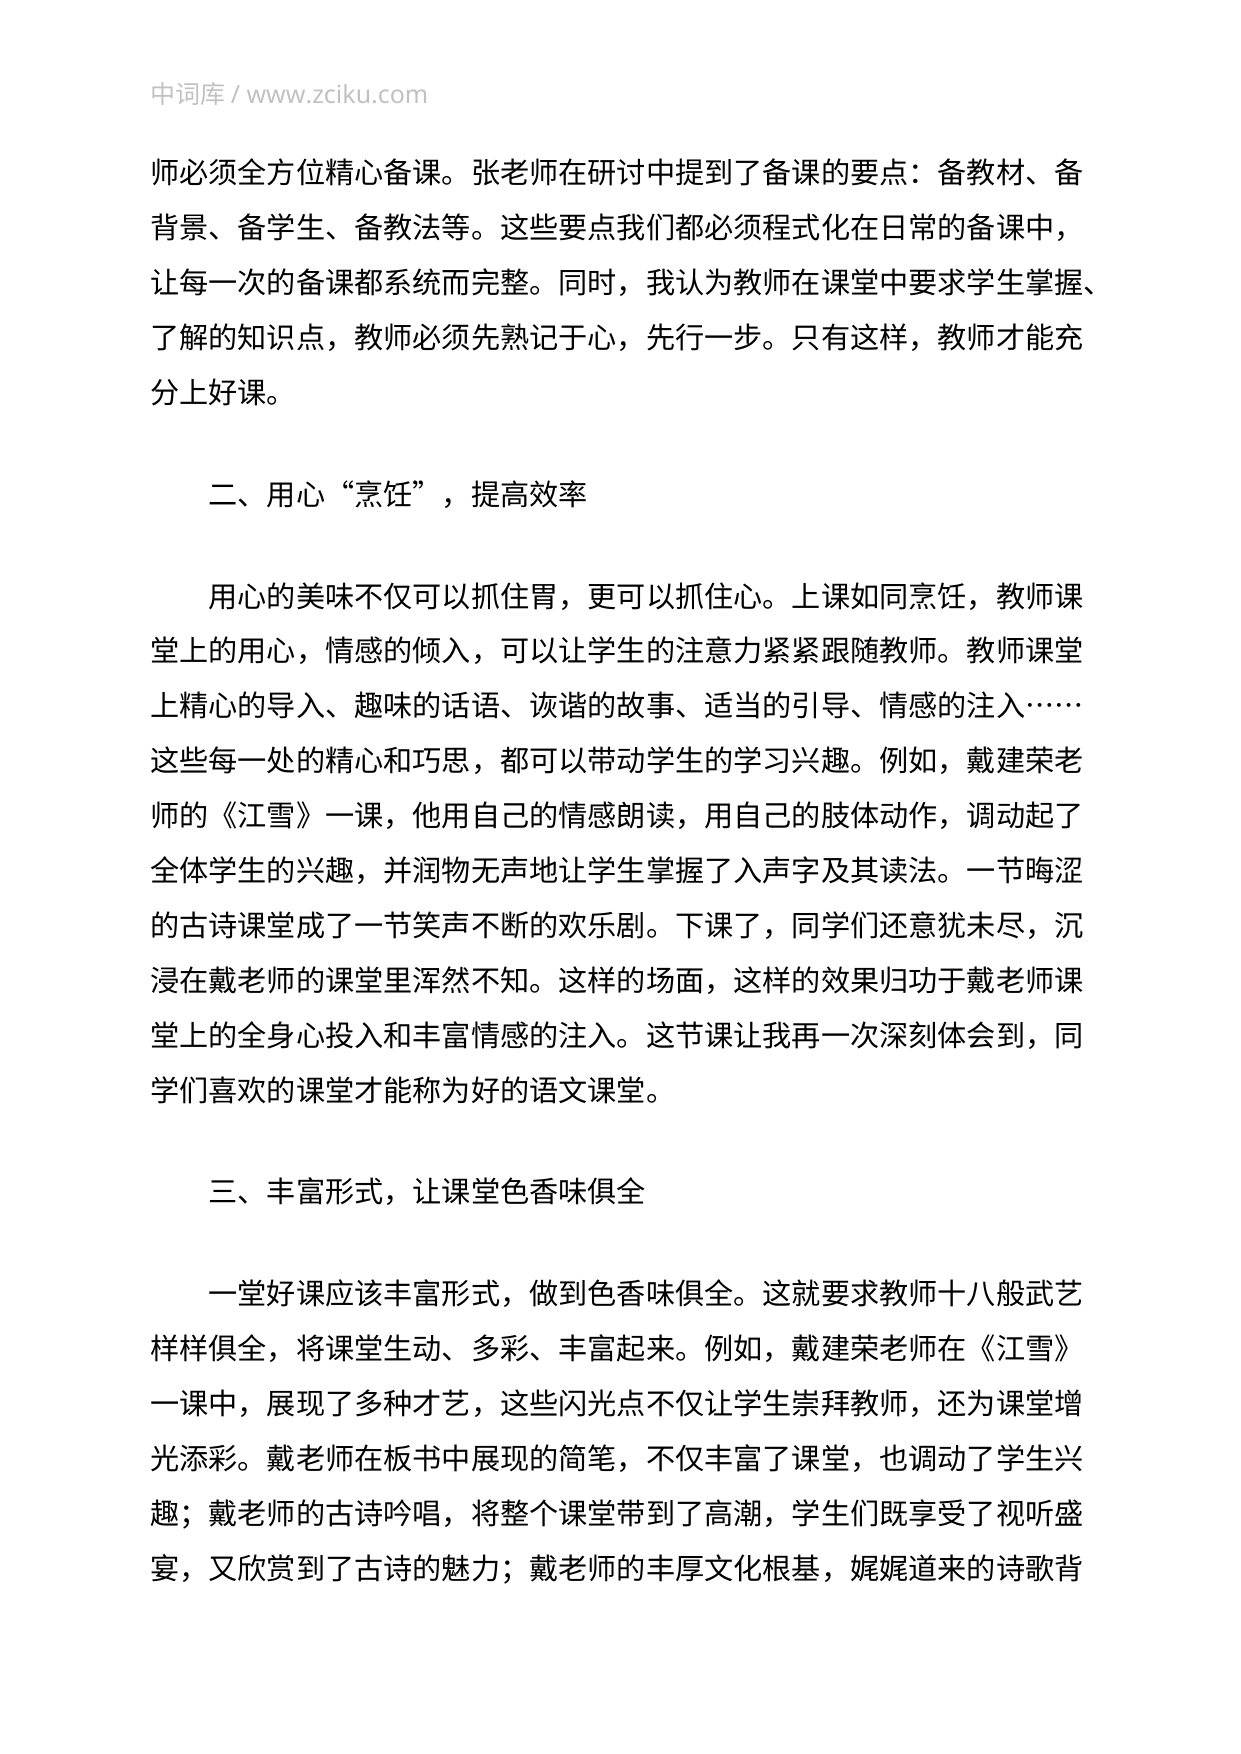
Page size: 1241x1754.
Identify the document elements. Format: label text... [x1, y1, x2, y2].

text 三、丰富形式，让课堂色香味俱全 [150, 1169, 1090, 1211]
text 二、用心“烹饪”，提高效率 [150, 471, 1090, 514]
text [150, 150, 1090, 412]
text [150, 1271, 1090, 1587]
text 用心的美味不仅可以抓住胃，更可以抓住心。上课如同烹饪，教师课堂上的用心，情感的倾入，可以让学生的注意力紧紧跟随教师。教师课堂上精心的导入、趣味的话语、诙谐的故事、适当的引导、情感的注入……这些每一处的精心和巧思，都可以带动学生的学习兴趣。例如，戴建荣老师的《江雪》一课，他用自己的情感朗读，用自己的肢体动作，调动起了全体学生的兴趣，并润物无声地让学生掌握了入声字及其读法。一节晦涩的古诗课堂成了一节笑声不断的欢乐剧。下课了，同学们还意犹未尽，沉浸在戴老师的课堂里浑然不知。这样的场面，这样的效果归功于戴老师课堂上的全身心投入和丰富情感的注入。这节课让我再一次深刻体会到，同学们喜欢的课堂才能称为好的语文课堂。 [150, 573, 1090, 1109]
